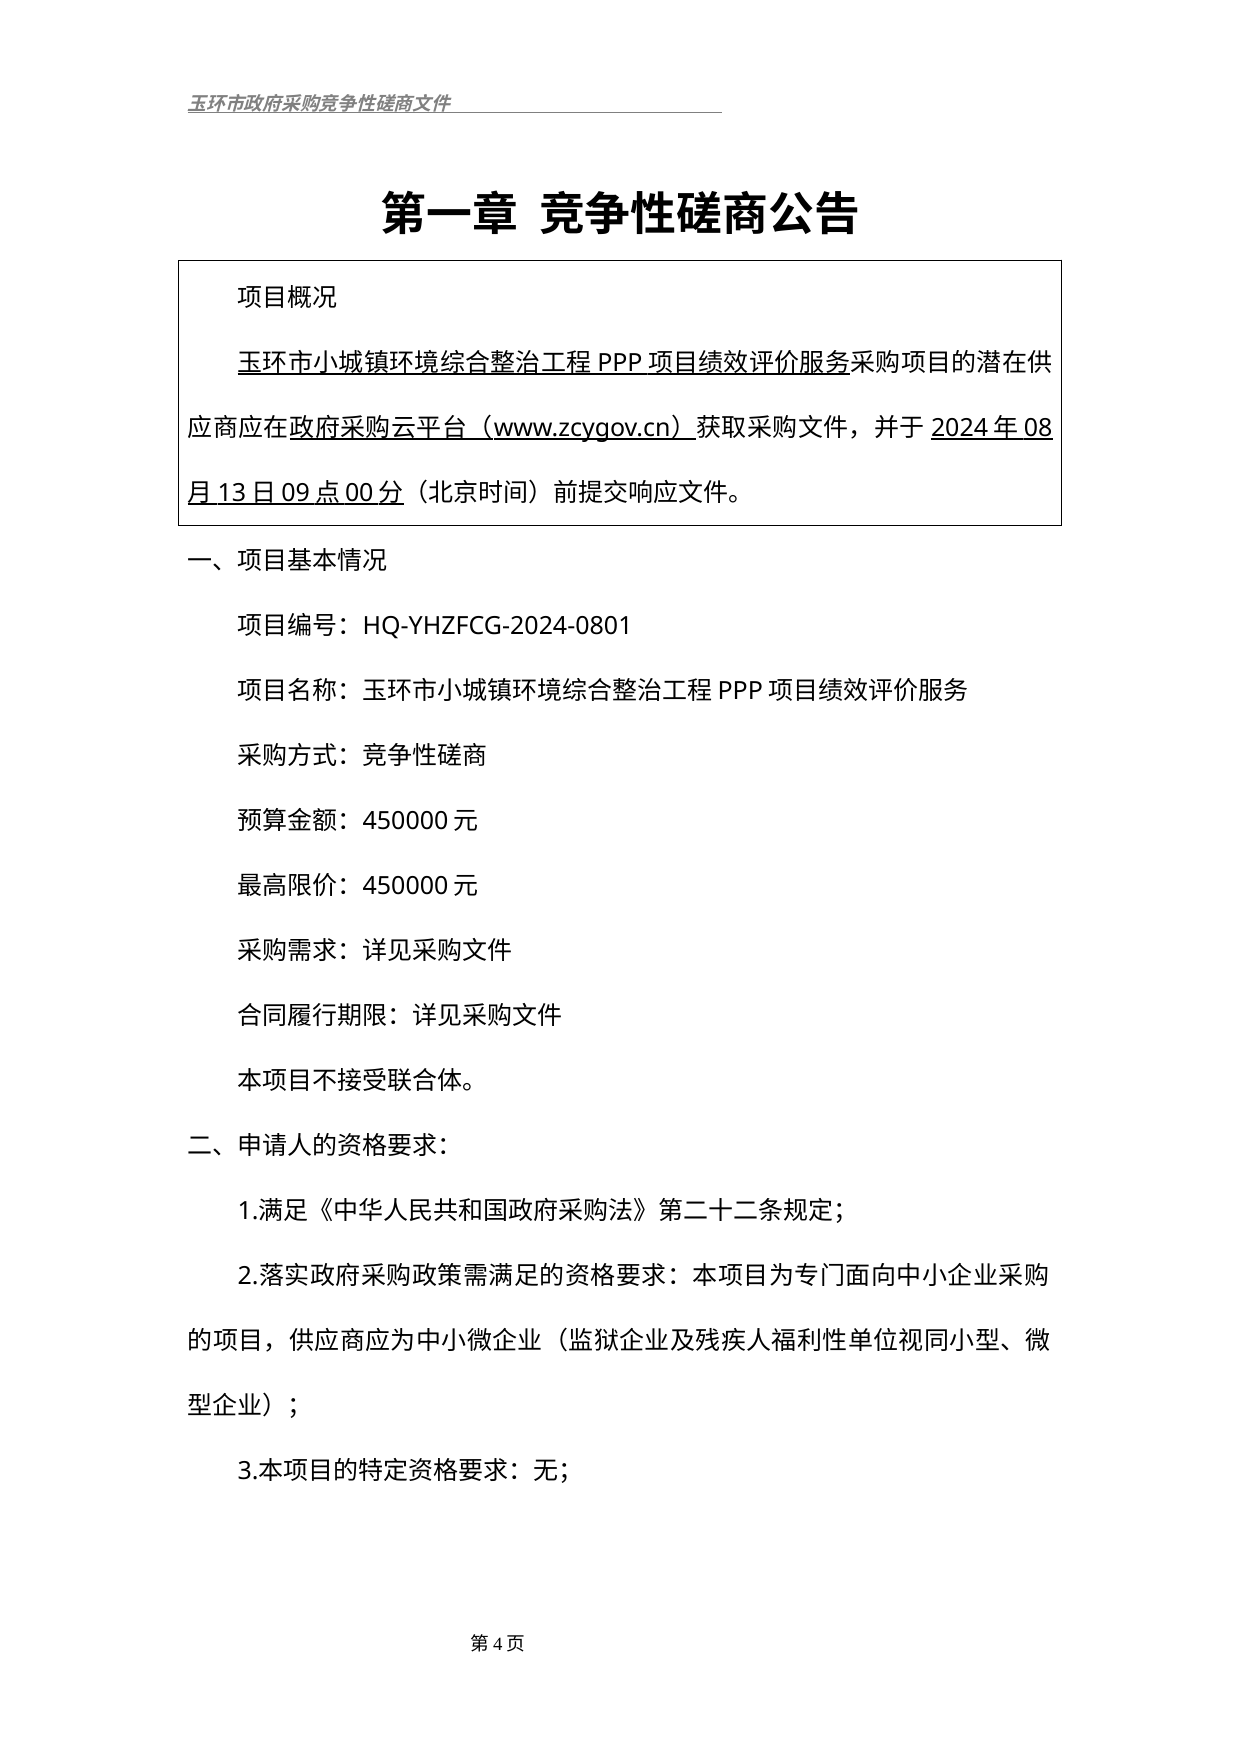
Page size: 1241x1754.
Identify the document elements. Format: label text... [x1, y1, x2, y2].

text 预算金额：450000元 [187, 786, 1053, 851]
text 项目名称：玉环市小城镇环境综合整治工程PPP项目绩效评价服务 [187, 656, 1085, 721]
subtitle 二、申请人的资格要求： [187, 1111, 1053, 1176]
text 合同履行期限：详见采购文件 [187, 981, 1053, 1046]
text 采购方式：竞争性磋商 [187, 721, 1053, 786]
text 玉环市小城镇环境综合整治工程PPP项目绩效评价服务采购项目的潜在供应商应在政府采购云平台（www.zcygov.cn）获取采购文件，并于2024年08月13日09点00分（北京时间）前提交响应文件。 [179, 324, 1061, 525]
subtitle 第一章 竞争性磋商公告 [187, 162, 1053, 259]
text 项目概况 [179, 261, 1061, 324]
text 2.落实政府采购政策需满足的资格要求：本项目为专门面向中小企业采购的项目，供应商应为中小微企业（监狱企业及残疾人福利性单位视同小型、微型企业）； [187, 1241, 1053, 1436]
text 1.满足《中华人民共和国政府采购法》第二十二条规定； [187, 1176, 1053, 1241]
subtitle 一、项目基本情况 [187, 526, 1053, 591]
text 最高限价：450000元 [187, 851, 1053, 916]
text 3.本项目的特定资格要求：无； [187, 1436, 1053, 1501]
text 本项目不接受联合体。 [187, 1046, 1053, 1111]
text 采购需求：详见采购文件 [187, 916, 1053, 981]
text 项目编号：HQ-YHZFCG-2024-0801 [187, 591, 1053, 656]
